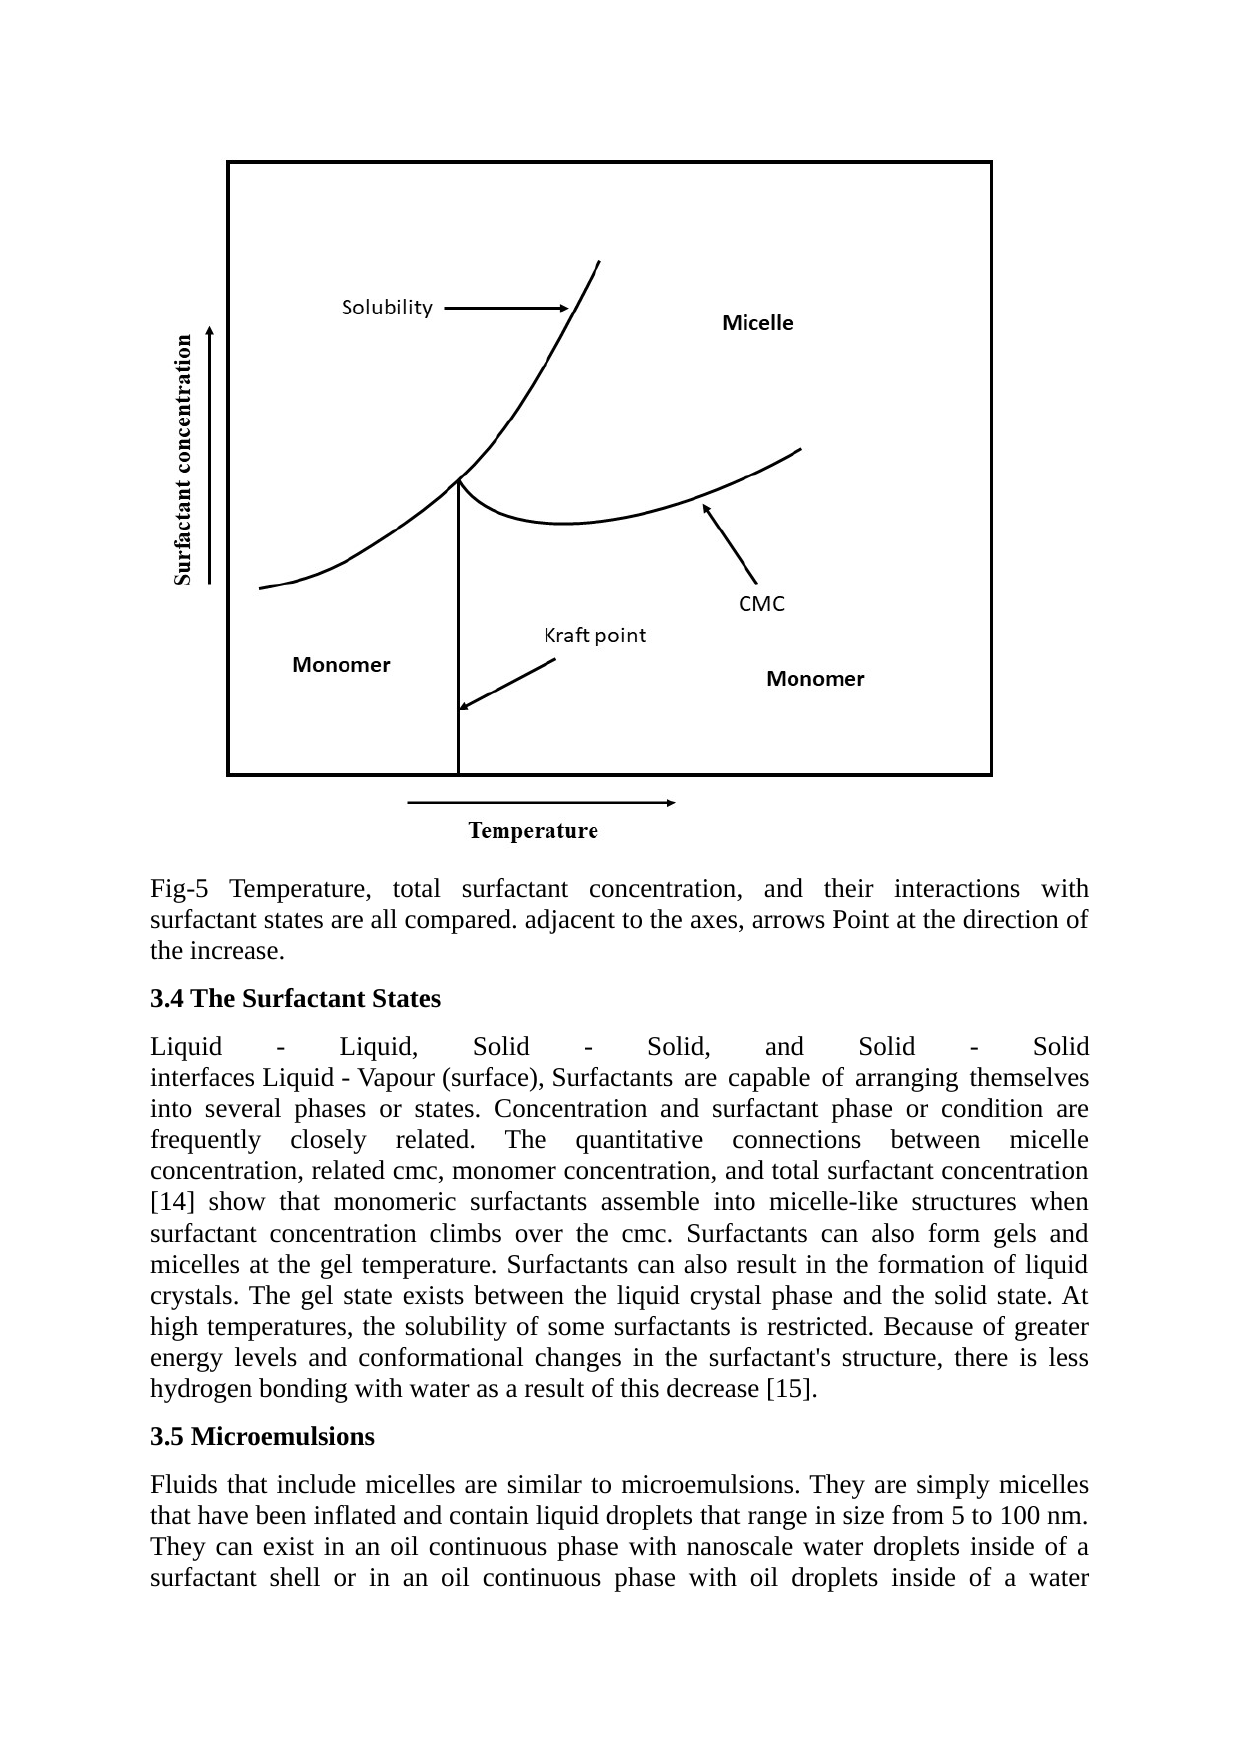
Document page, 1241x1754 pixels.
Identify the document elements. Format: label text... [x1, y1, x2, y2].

text Fig-5 Temperature, total surfactant concentration, and their interactions with surfactant states are all compared. adjacent to the axes, arrows Point at the direction of the increase. [150, 872, 1090, 965]
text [150, 1468, 1090, 1593]
text Liquid - Liquid, Solid - Solid, and Solid - Solid interfaces Liquid - Vapour (surface), Surfactants are capable of arranging themselves into several phases or states. Concentration and surfactant phase or condition are frequently closely related. The quantitative connections between micelle concentration, related cmc, monomer concentration, and total surfactant concentration [14] show that monomeric surfactants assemble into micelle-like structures when surfactant concentration climbs over the cmc. Surfactants can also form gels and micelles at the gel temperature. Surfactants can also result in the formation of liquid crystals. The gel state exists between the liquid crystal phase and the solid state. At high temperatures, the solubility of some surfactants is restricted. Because of greater energy levels and conformational changes in the surfactant's structure, there is less hydrogen bonding with water as a result of this decrease [15]. [150, 1030, 1090, 1403]
picture [150, 150, 1091, 856]
text 3.4 The Surfactant States [150, 982, 1090, 1013]
text 3.5 Microemulsions [150, 1420, 1090, 1451]
